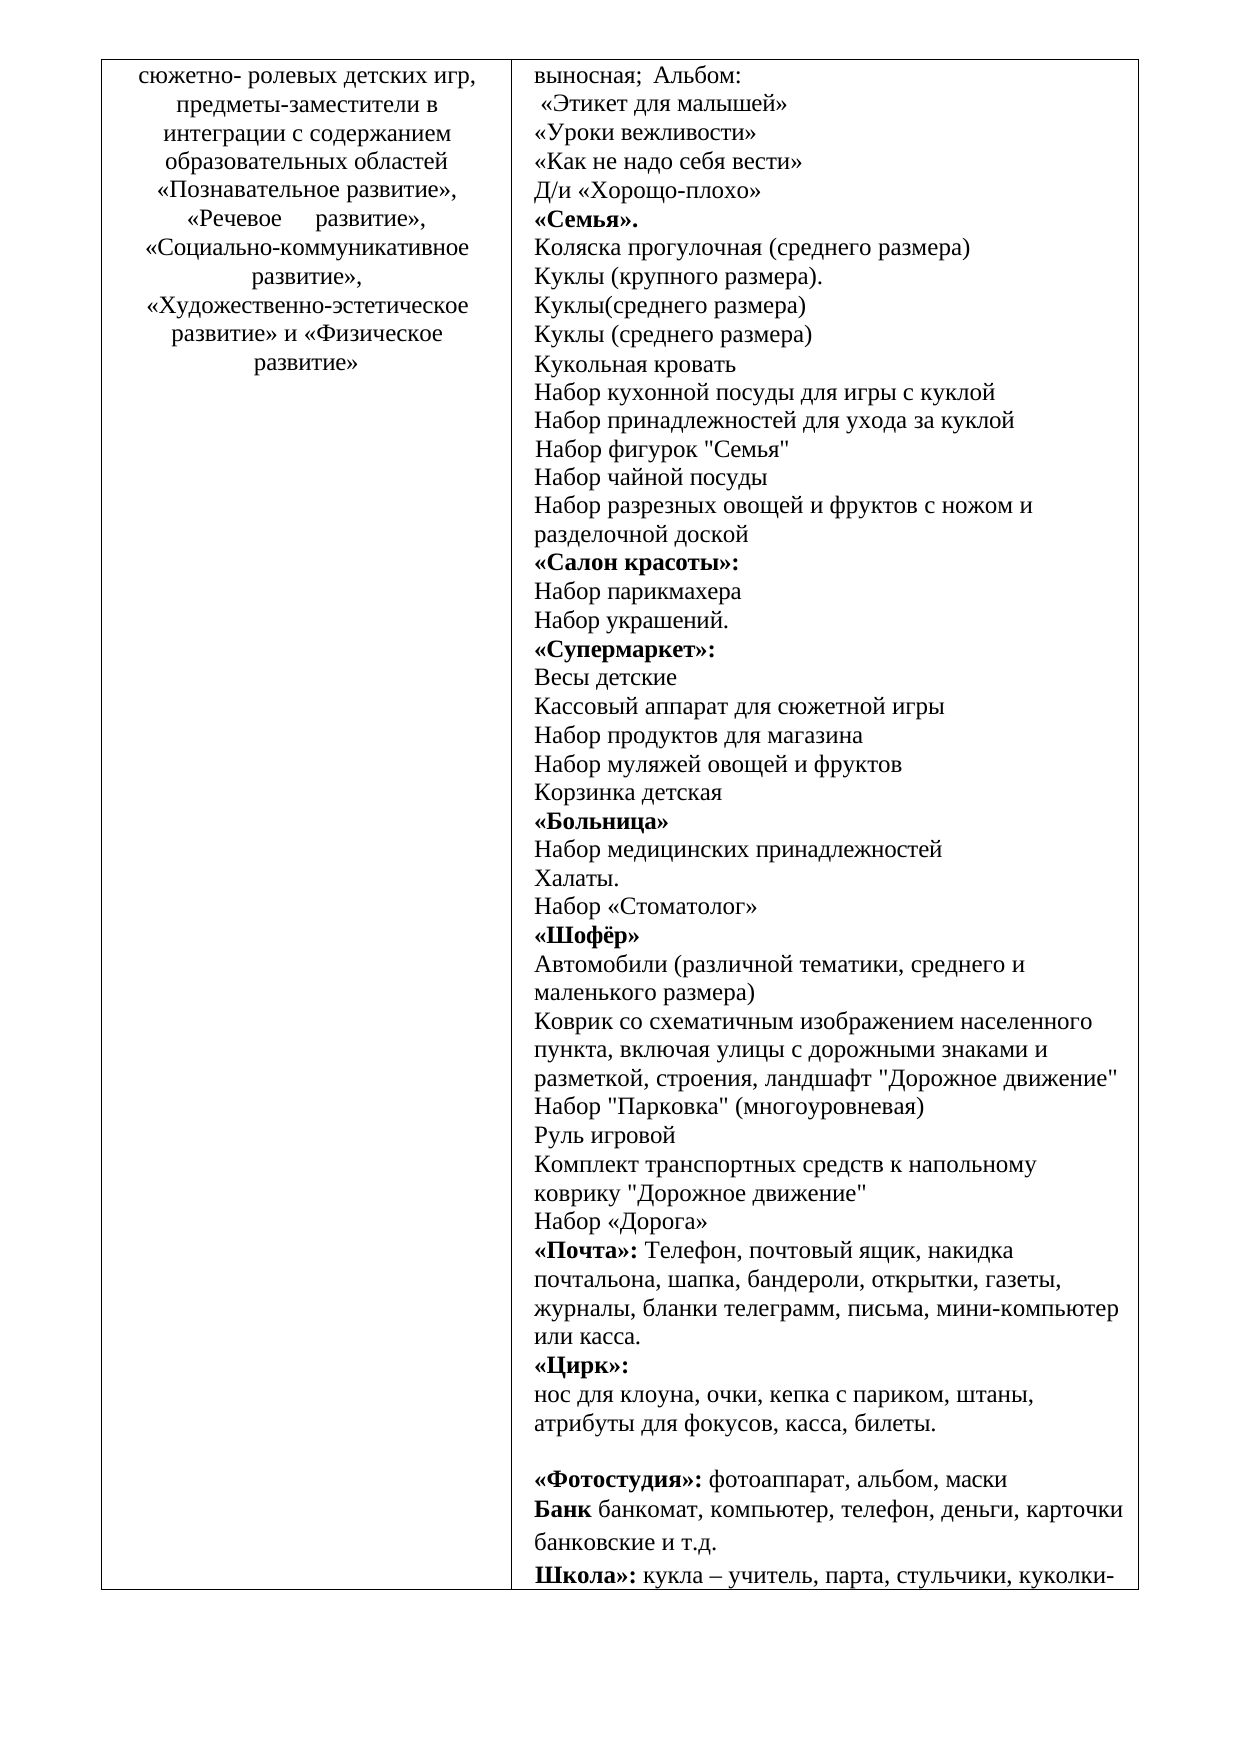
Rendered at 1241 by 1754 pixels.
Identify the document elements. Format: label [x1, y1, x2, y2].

table_cell [102, 60, 511, 1589]
table_cell [512, 60, 1138, 1589]
